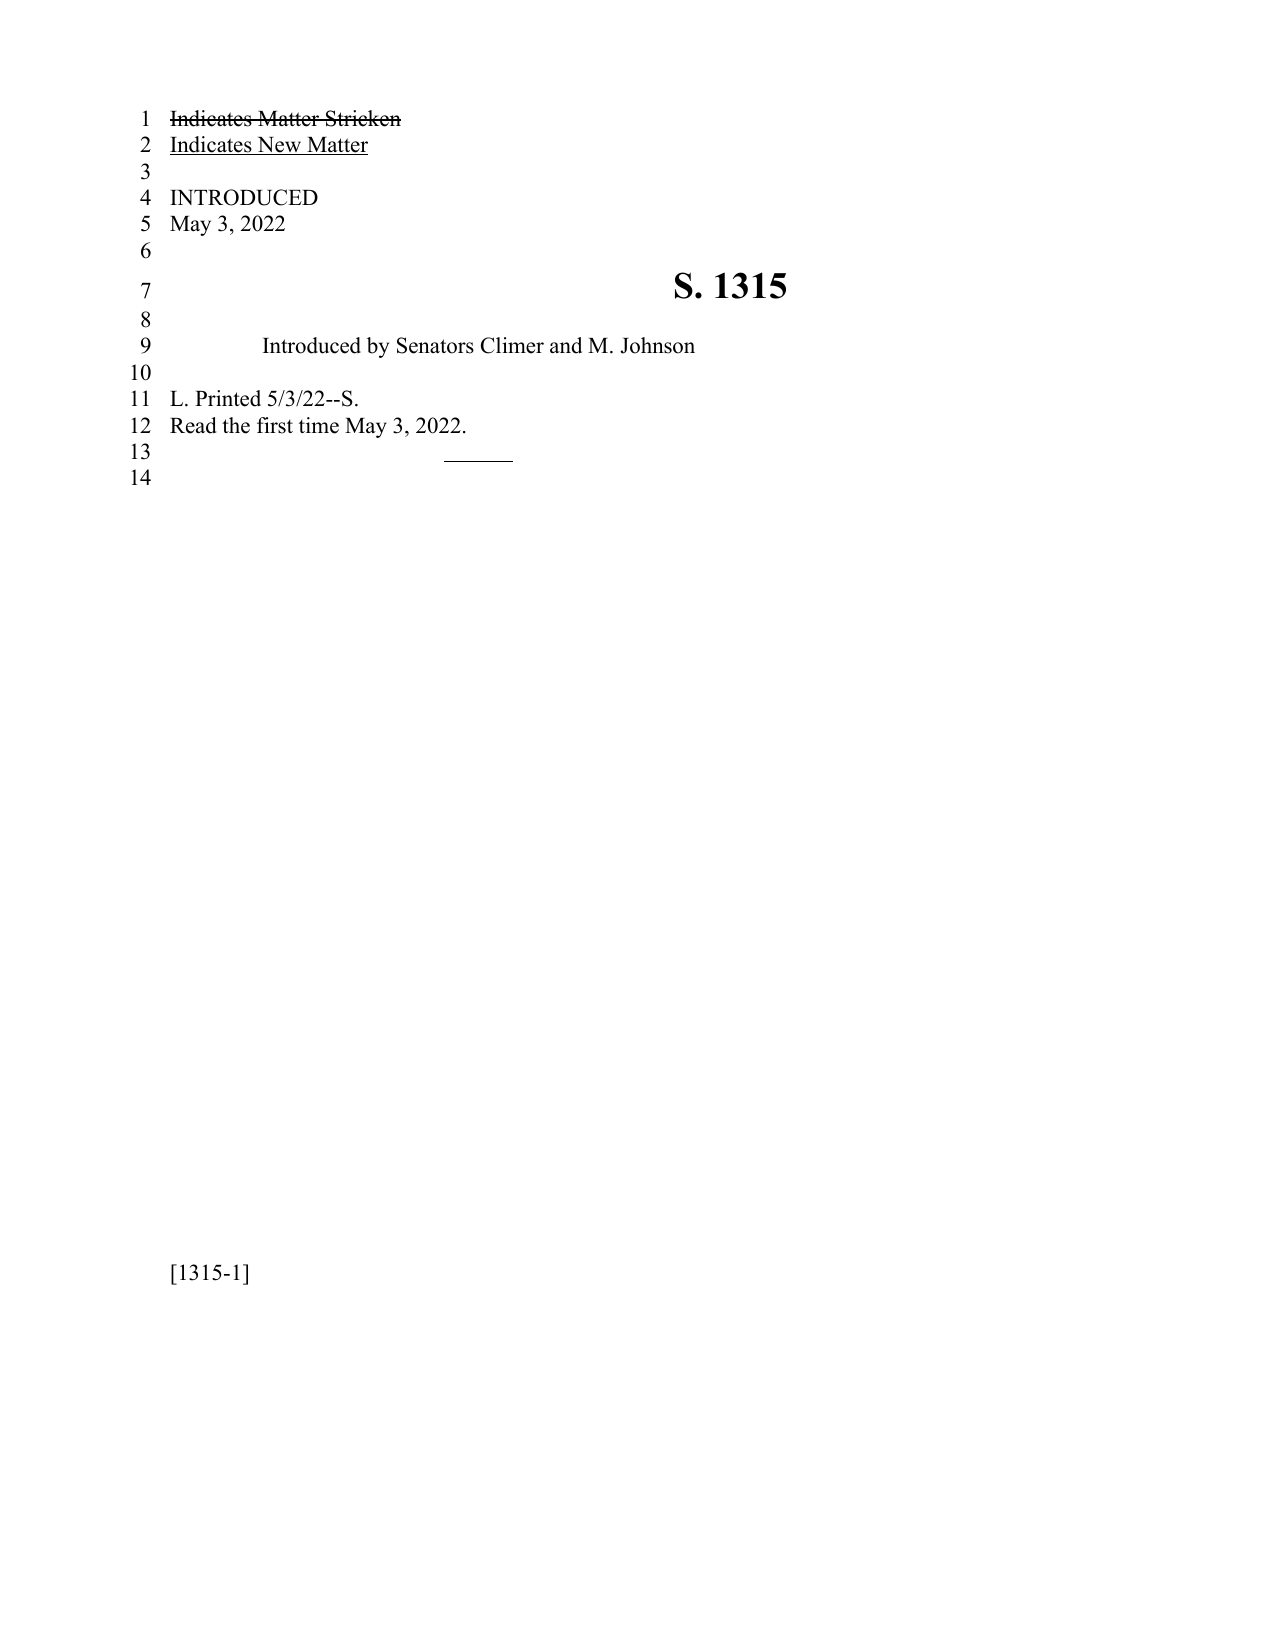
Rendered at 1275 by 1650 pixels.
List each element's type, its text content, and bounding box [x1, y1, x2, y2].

text Indicates Matter Stricken [169, 105, 787, 131]
text Read the first time May 3, 2022. [169, 412, 787, 438]
text L. Printed 5/3/22--S. [169, 385, 787, 412]
text INTRODUCED [169, 184, 787, 210]
text Introduced by Senators Climer and M. Johnson [169, 333, 787, 359]
text Indicates New Matter [169, 131, 787, 158]
text May 3, 2022 [169, 210, 787, 237]
text S. 1315 [169, 263, 787, 306]
